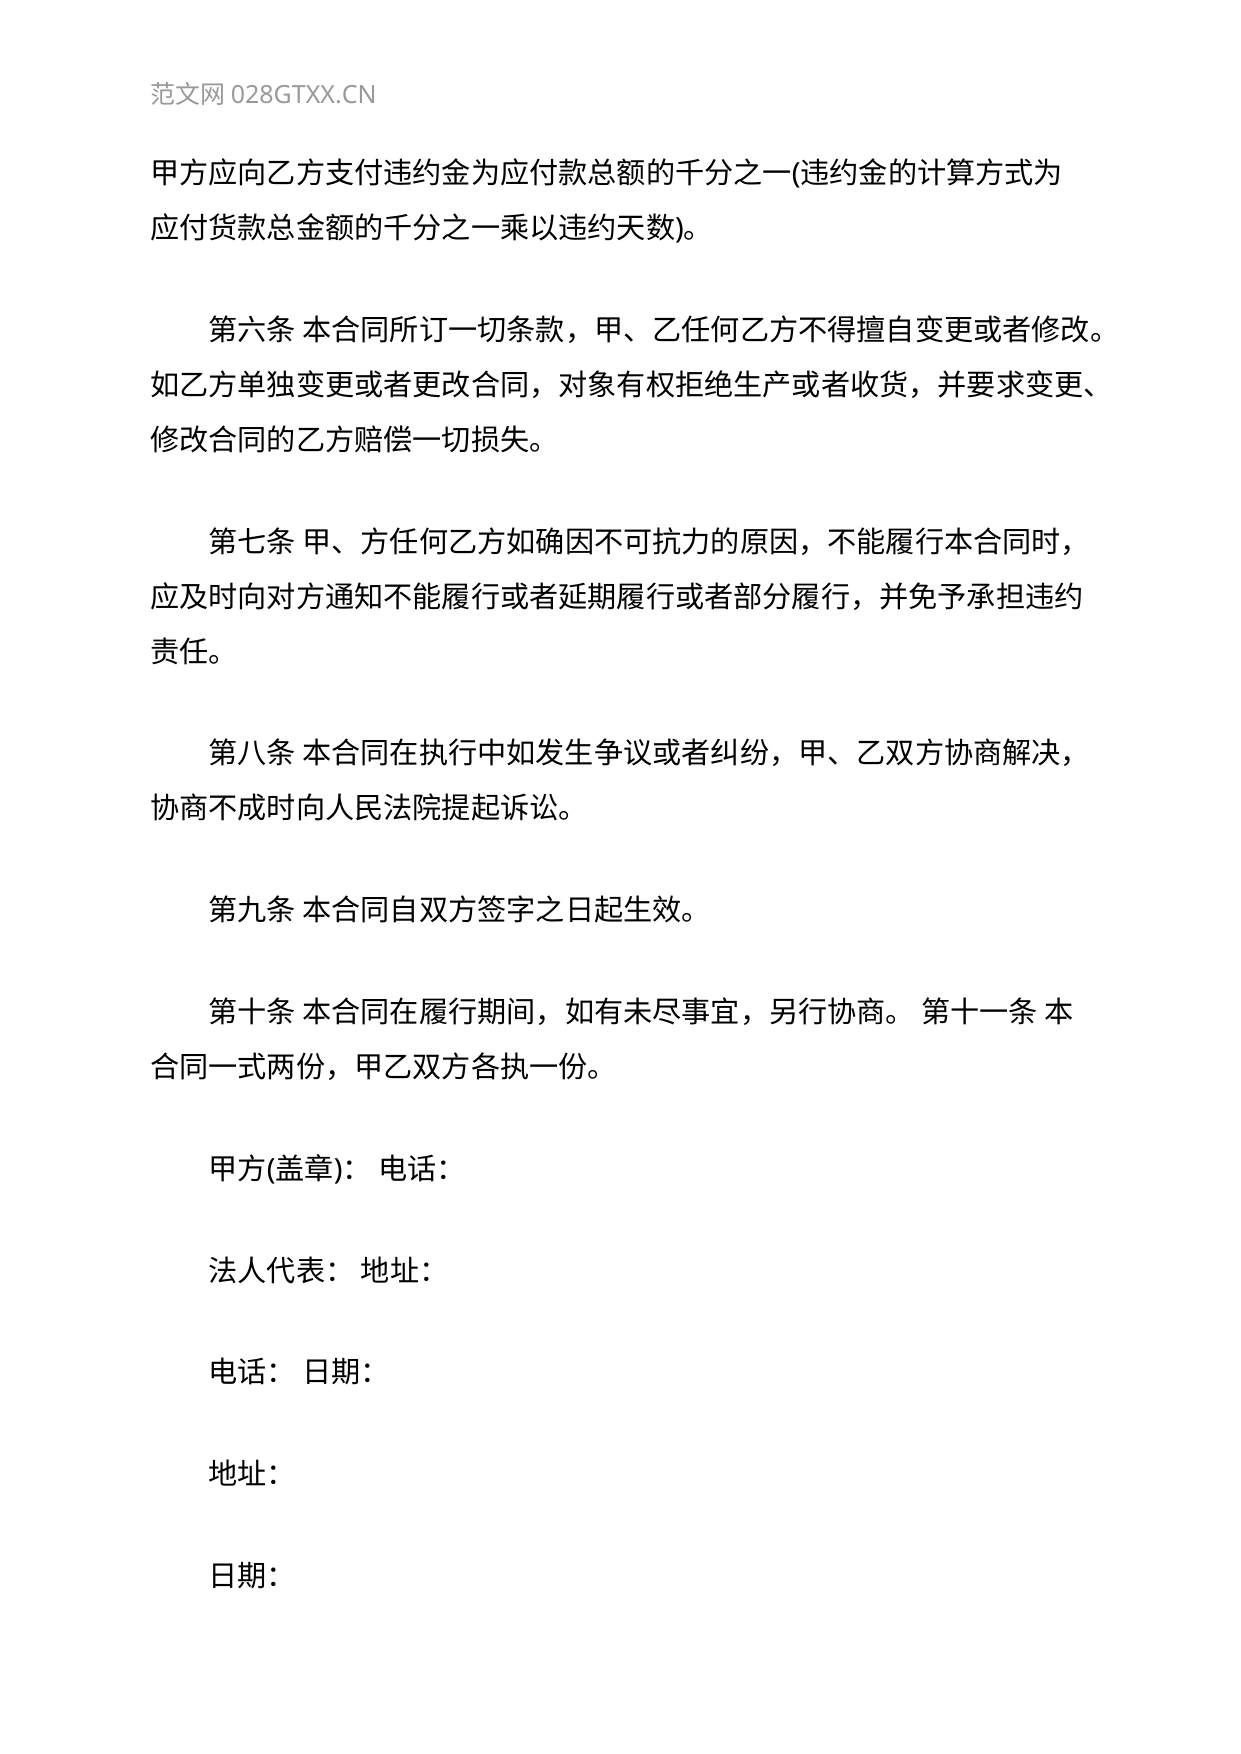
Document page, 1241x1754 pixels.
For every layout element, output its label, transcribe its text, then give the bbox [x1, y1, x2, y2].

text 第十条 本合同在履行期间，如有未尽事宜，另行协商。 第十一条 本合同一式两份，甲乙双方各执一份。 [150, 988, 1090, 1086]
text 法人代表： 地址： [150, 1247, 1090, 1289]
text 甲方(盖章)： 电话： [150, 1145, 1090, 1188]
text 地址： [150, 1451, 1090, 1493]
text 第九条 本合同自双方签字之日起生效。 [150, 887, 1090, 929]
text 电话： 日期： [150, 1349, 1090, 1391]
text 第六条 本合同所订一切条款，甲、乙任何乙方不得擅自变更或者修改。如乙方单独变更或者更改合同，对象有权拒绝生产或者收货，并要求变更、修改合同的乙方赔偿一切损失。 [150, 307, 1090, 459]
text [150, 150, 1090, 247]
text 第七条 甲、方任何乙方如确因不可抗力的原因，不能履行本合同时，应及时向对方通知不能履行或者延期履行或者部分履行，并免予承担违约责任。 [150, 518, 1090, 671]
text 日期： [150, 1552, 1090, 1595]
text 第八条 本合同在执行中如发生争议或者纠纷，甲、乙双方协商解决，协商不成时向人民法院提起诉讼。 [150, 730, 1090, 827]
